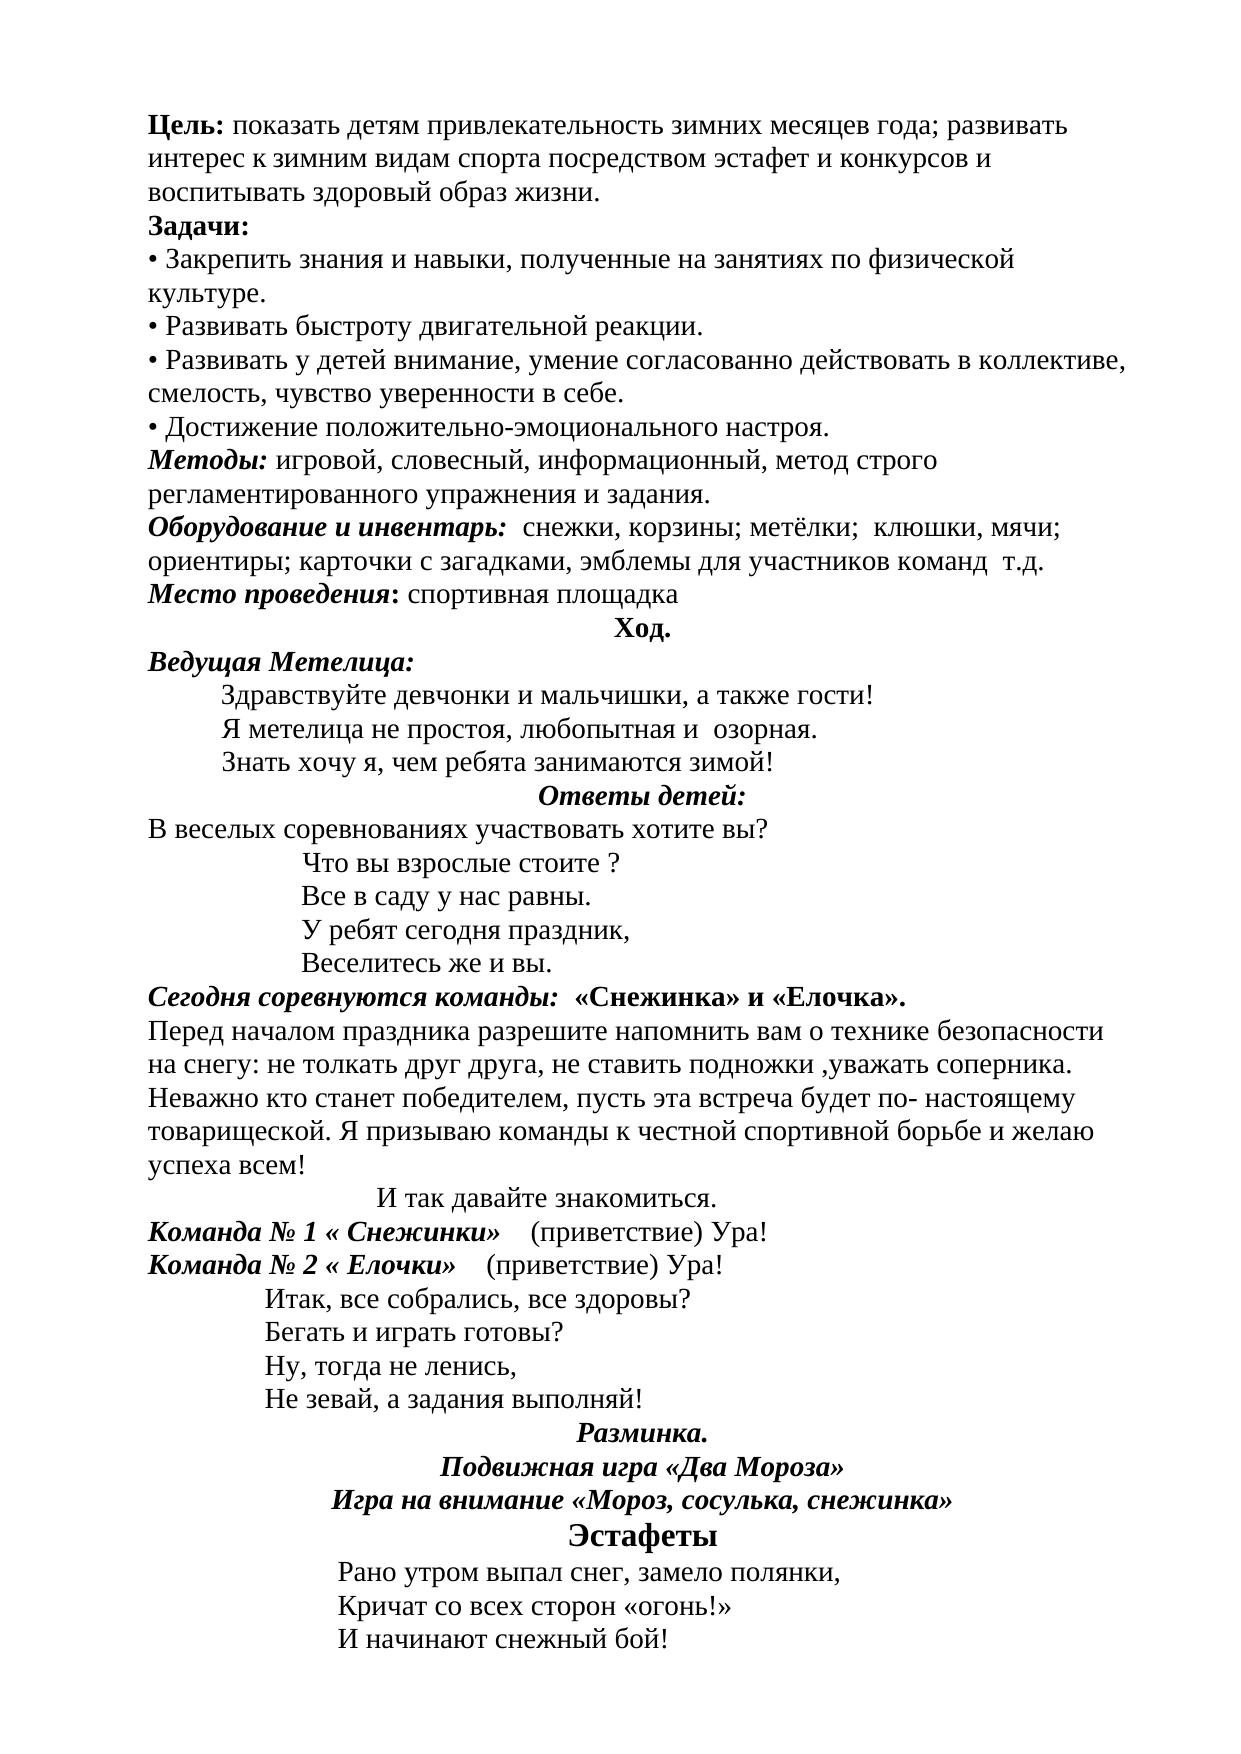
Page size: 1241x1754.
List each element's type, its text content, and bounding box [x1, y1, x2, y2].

text Задачи: [148, 208, 1137, 241]
text В веселых соревнованиях участвовать хотите вы? [148, 811, 1137, 845]
text Ну, тогда не ленись, [148, 1348, 1137, 1382]
text Рано утром выпал снег, замело полянки, [148, 1554, 1137, 1588]
text И начинают снежный бой! [148, 1621, 1137, 1655]
text Ход. [148, 610, 1137, 644]
text Не зевай, а задания выполняй! [148, 1382, 1137, 1415]
text Команда № 2 « Елочки» (приветствие) Ура! [148, 1247, 1137, 1281]
text Игра на внимание «Мороз, сосулька, снежинка» [148, 1482, 1137, 1516]
text • Закрепить знания и навыки, полученные на занятиях по физической культуре. • Развивать быстроту двигательной реакции. • Развивать у детей внимание, умение согласованно действовать в коллективе, смелость, чувство уверенности в себе. • Достижение положительно-эмоционального настроя. [148, 241, 1137, 442]
text Здравствуйте девчонки и мальчишки, а также гости! [148, 677, 1137, 711]
text Цель: показать детям привлекательность зимних месяцев года; развивать интерес к зимним видам спорта посредством эстафет и конкурсов и воспитывать здоровый образ жизни. [148, 107, 1137, 208]
text Подвижная игра «Два Мороза» [148, 1449, 1137, 1482]
text Кричат со всех сторон «огонь!» [148, 1588, 1137, 1621]
text Бегать и играть готовы? [148, 1314, 1137, 1348]
text Веселитесь же и вы. [148, 946, 1137, 979]
text Итак, все собрались, все здоровы? [148, 1281, 1137, 1314]
text Оборудование и инвентарь: снежки, корзины; метёлки; клюшки, мячи; ориентиры; карточки с загадками, эмблемы для участников команд т.д. Место проведения: спортивная площадка [148, 509, 1137, 610]
text И так давайте знакомиться. [295, 1180, 1137, 1214]
text Ответы детей: [148, 778, 1137, 811]
text Эстафеты [148, 1516, 1137, 1554]
text Что вы взрослые стоите ? [221, 845, 1137, 878]
text Перед началом праздника разрешите напомнить вам о технике безопасности на снегу: не толкать друг друга, не ставить подножки ,уважать соперника. [148, 1013, 1137, 1080]
text Ведущая Метелица: [148, 644, 1137, 677]
text Все в саду у нас равны. [148, 878, 1137, 912]
text Неважно кто станет победителем, пусть эта встреча будет по- настоящему товарищеской. Я призываю команды к честной спортивной борьбе и желаю успеха всем! [148, 1080, 1137, 1180]
text Я метелица не простоя, любопытная и озорная. [148, 711, 1137, 744]
text Методы: игровой, словесный, информационный, метод строго регламентированного упражнения и задания. [148, 442, 1137, 509]
text Команда № 1 « Снежинки» (приветствие) Ура! [148, 1214, 1137, 1247]
text Разминка. [148, 1415, 1137, 1449]
text Знать хочу я, чем ребята занимаются зимой! [148, 744, 1137, 778]
text У ребят сегодня праздник, [148, 912, 1137, 946]
text Сегодня соревнуются команды: «Снежинка» и «Елочка». [148, 979, 1137, 1013]
